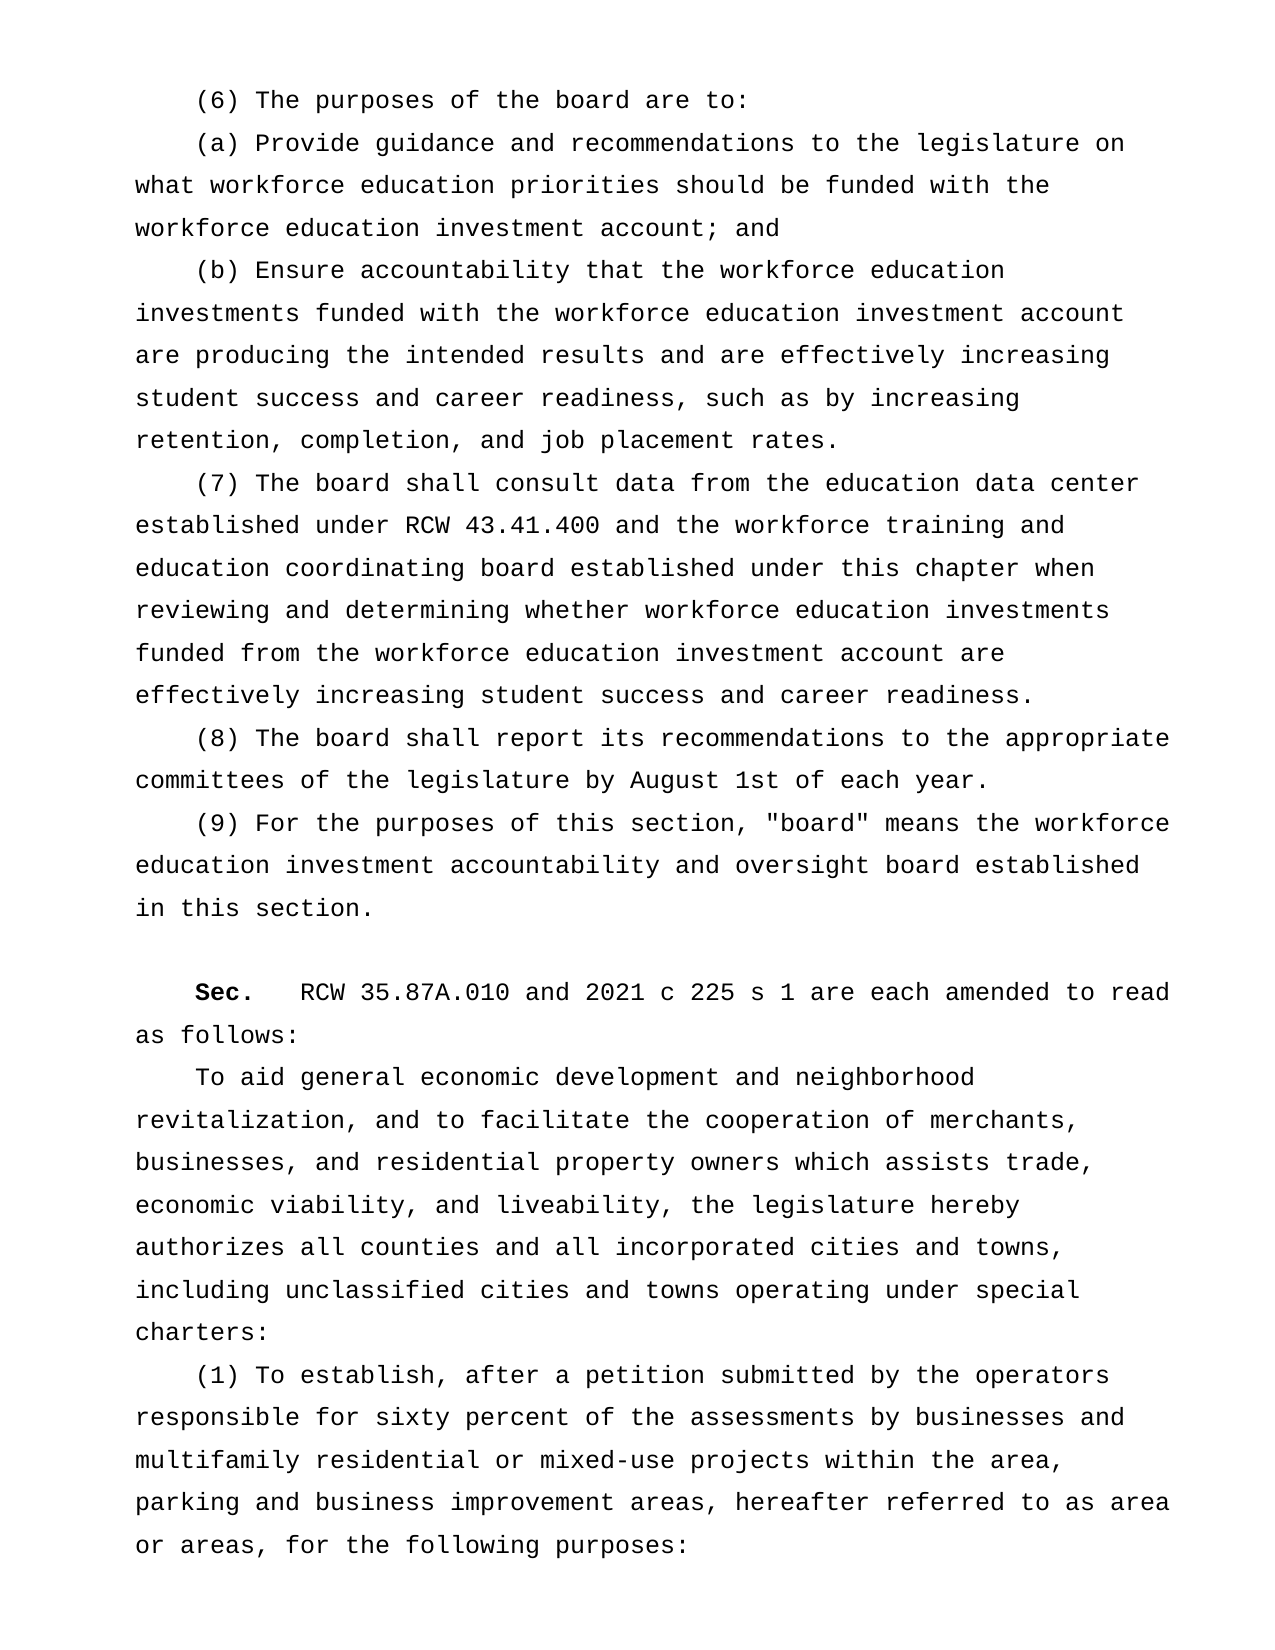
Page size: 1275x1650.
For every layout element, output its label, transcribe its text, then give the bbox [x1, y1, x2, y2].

text Sec. RCW 35.87A.010 and 2021 c 225 s 1 are each amended to read as follows: [135, 967, 1170, 1052]
text (7) The board shall consult data from the education data center established under RCW 43.41.400 and the workforce training and education coordinating board established under this chapter when reviewing and determining whether workforce education investments funded from the workforce education investment account are effectively increasing student success and career readiness. [135, 457, 1170, 712]
text To aid general economic development and neighborhood revitalization, and to facilitate the cooperation of merchants, businesses, and residential property owners which assists trade, economic viability, and liveability, the legislature hereby authorizes all counties and all incorporated cities and towns, including unclassified cities and towns operating under special charters: [135, 1052, 1170, 1349]
text (1) To establish, after a petition submitted by the operators responsible for sixty percent of the assessments by businesses and multifamily residential or mixed-use projects within the area, parking and business improvement areas, hereafter referred to as area or areas, for the following purposes: [135, 1349, 1170, 1562]
text (9) For the purposes of this section, "board" means the workforce education investment accountability and oversight board established in this section. [135, 797, 1170, 925]
text (b) Ensure accountability that the workforce education investments funded with the workforce education investment account are producing the intended results and are effectively increasing student success and career readiness, such as by increasing retention, completion, and job placement rates. [135, 245, 1170, 457]
text (a) Provide guidance and recommendations to the legislature on what workforce education priorities should be funded with the workforce education investment account; and [135, 117, 1170, 245]
text (6) The purposes of the board are to: [135, 75, 1170, 117]
text (8) The board shall report its recommendations to the appropriate committees of the legislature by August 1st of each year. [135, 712, 1170, 797]
